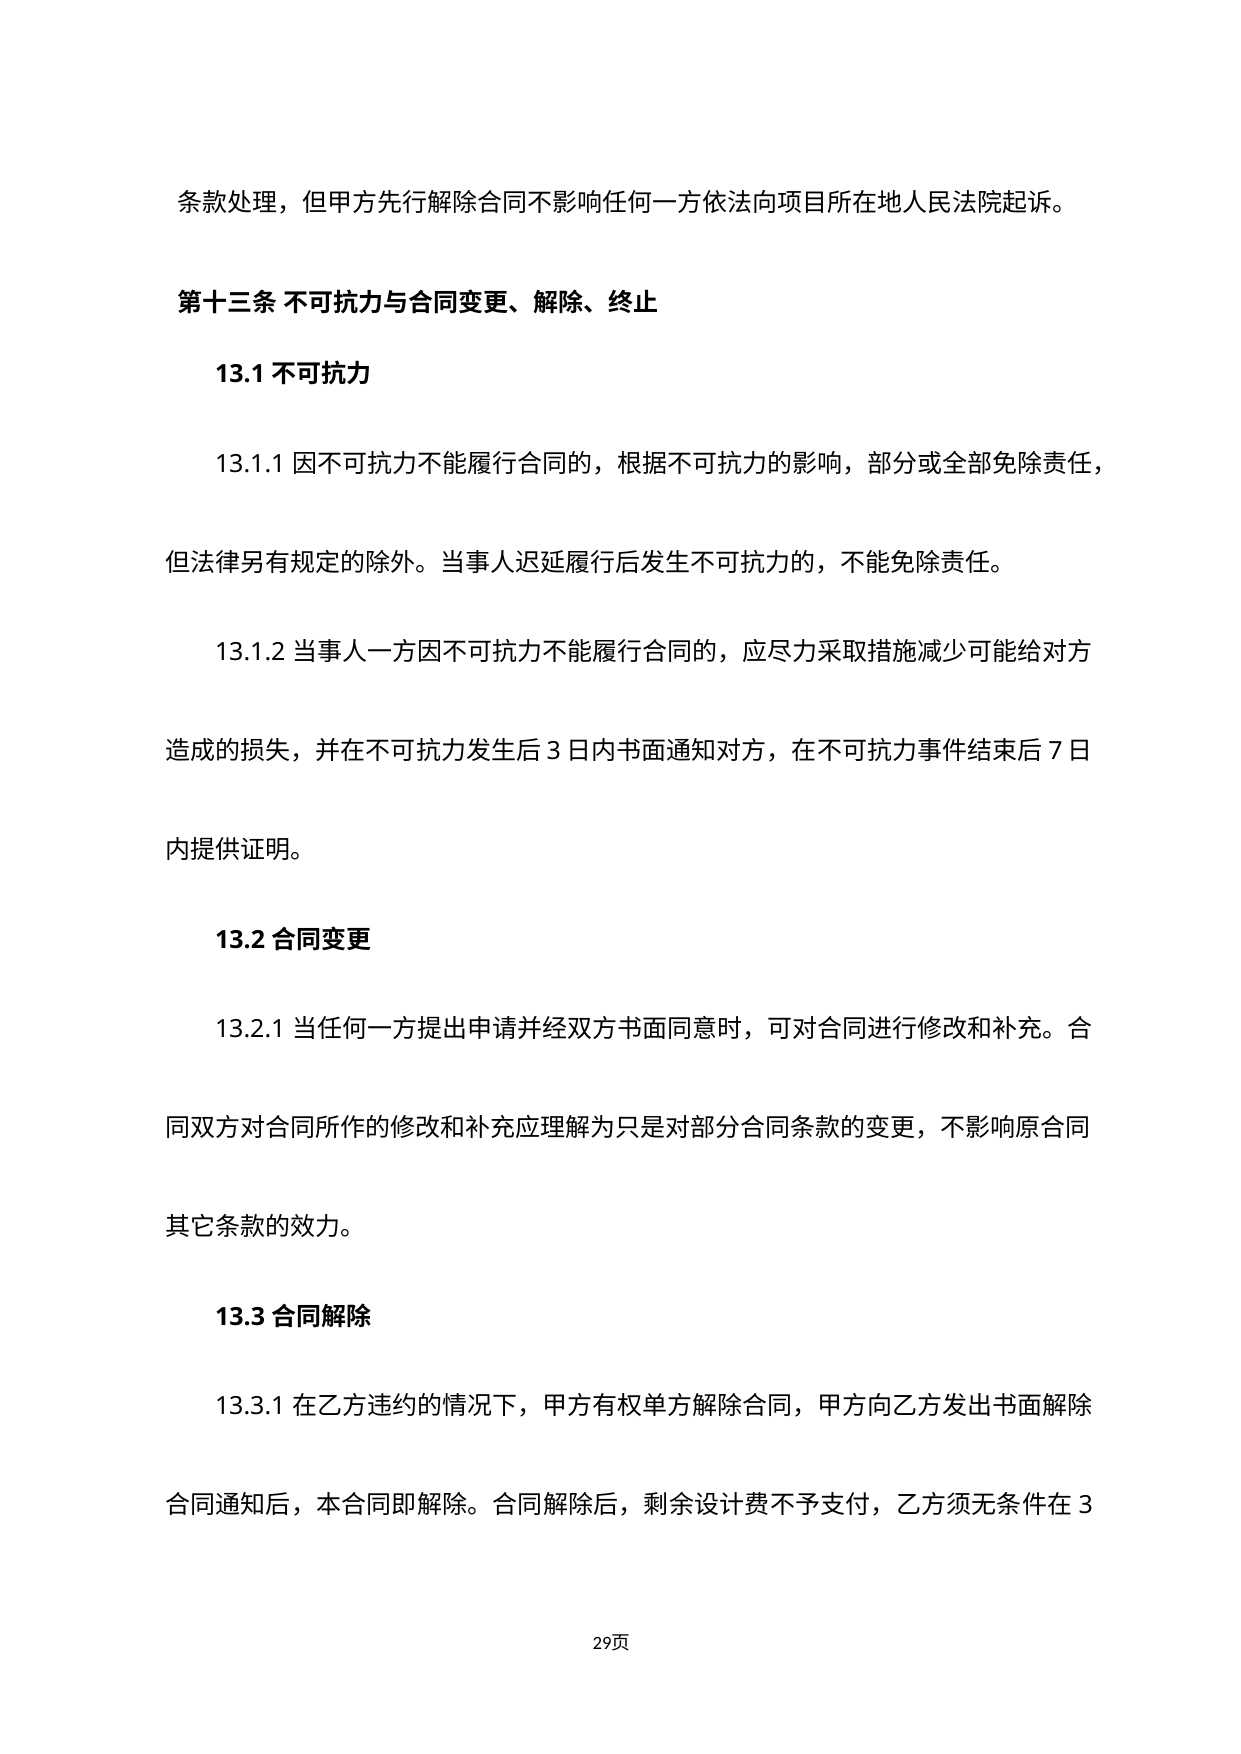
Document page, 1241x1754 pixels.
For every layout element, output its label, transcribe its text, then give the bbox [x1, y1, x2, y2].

text 13.1 不可抗力 [165, 339, 1092, 405]
text 13.2 合同变更 [165, 904, 1092, 970]
text 13.2.1 当任何一方提出申请并经双方书面同意时，可对合同进行修改和补充。合同双方对合同所作的修改和补充应理解为只是对部分合同条款的变更，不影响原合同其它条款的效力。 [165, 994, 1092, 1258]
text 13.3 合同解除 [165, 1281, 1092, 1347]
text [165, 1371, 1092, 1536]
list 不可抗力与合同变更、解除、终止 [177, 268, 1092, 334]
text 13.1.1 因不可抗力不能履行合同的，根据不可抗力的影响，部分或全部免除责任，但法律另有规定的除外。当事人迟延履行后发生不可抗力的，不能免除责任。 [165, 428, 1092, 593]
text 13.1.2 当事人一方因不可抗力不能履行合同的，应尽力采取措施减少可能给对方造成的损失，并在不可抗力发生后3日内书面通知对方，在不可抗力事件结束后7日内提供证明。 [165, 617, 1092, 881]
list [177, 167, 1092, 233]
